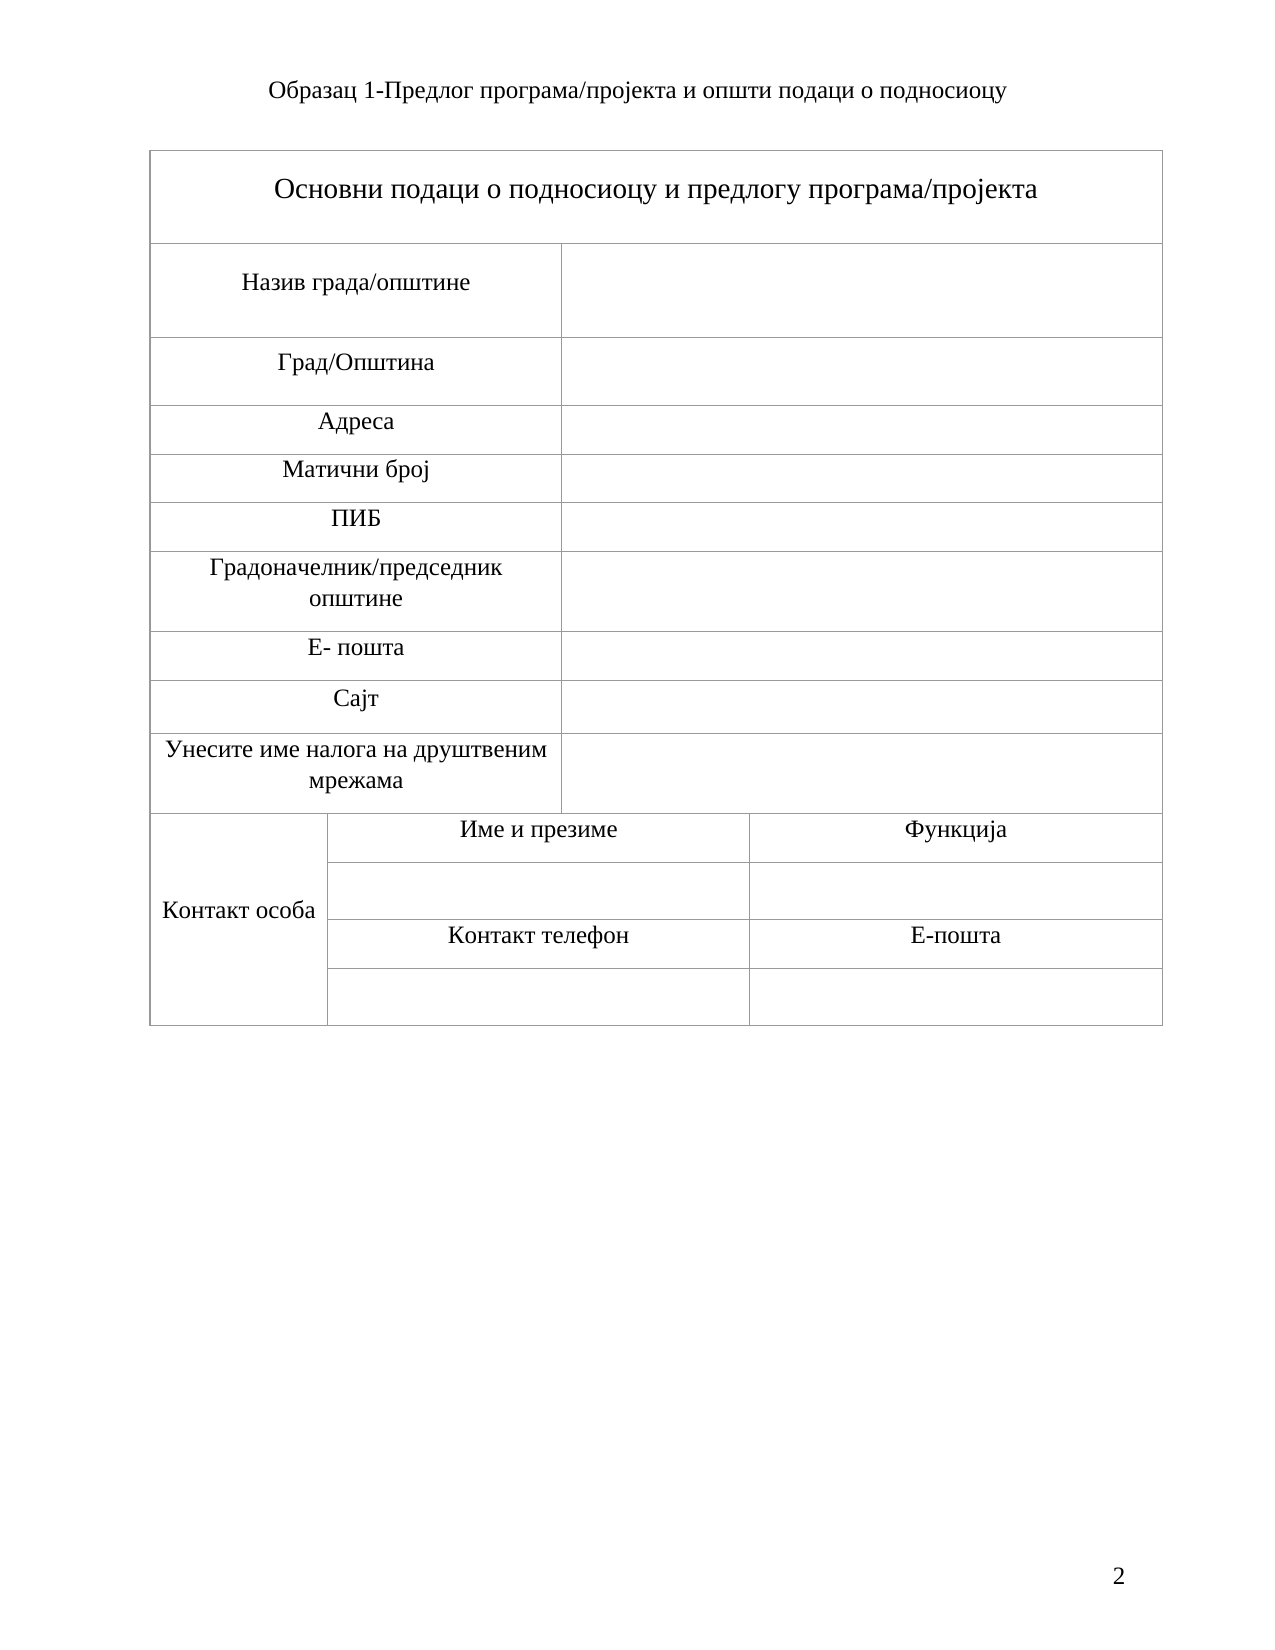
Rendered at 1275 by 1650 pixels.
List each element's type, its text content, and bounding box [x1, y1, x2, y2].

table_cell [562, 681, 1162, 733]
table_cell [328, 969, 749, 1025]
table_cell Градоначелник/председник општине [151, 552, 561, 631]
table_header Основни подаци о подносиоцу и предлогу програма/пројекта [151, 151, 1162, 243]
table_cell Матични број [151, 455, 561, 502]
table_cell Функција [750, 814, 1162, 862]
table_cell [328, 863, 749, 919]
table_cell Унесите име налога на друштвеним мрежама [151, 734, 561, 813]
table_cell Сајт [151, 681, 561, 733]
table_cell [562, 503, 1162, 551]
table_cell [562, 632, 1162, 680]
table_cell [750, 969, 1162, 1025]
table_cell [562, 406, 1162, 453]
table_cell ПИБ [151, 503, 561, 551]
table_cell Е-пошта [750, 920, 1162, 968]
table_cell Е- пошта [151, 632, 561, 680]
table_cell [562, 455, 1162, 502]
table_cell [562, 244, 1162, 337]
table_cell Контакт особа [151, 814, 327, 1025]
table_cell Име и презиме [328, 814, 749, 862]
table_cell [750, 863, 1162, 919]
table_cell Контакт телефон [328, 920, 749, 968]
table_cell Назив града/општине [151, 244, 561, 337]
table_cell [562, 338, 1162, 405]
table_cell [562, 552, 1162, 631]
table_cell Град/Општина [151, 338, 561, 405]
table_cell [562, 734, 1162, 813]
table_cell Адреса [151, 406, 561, 453]
